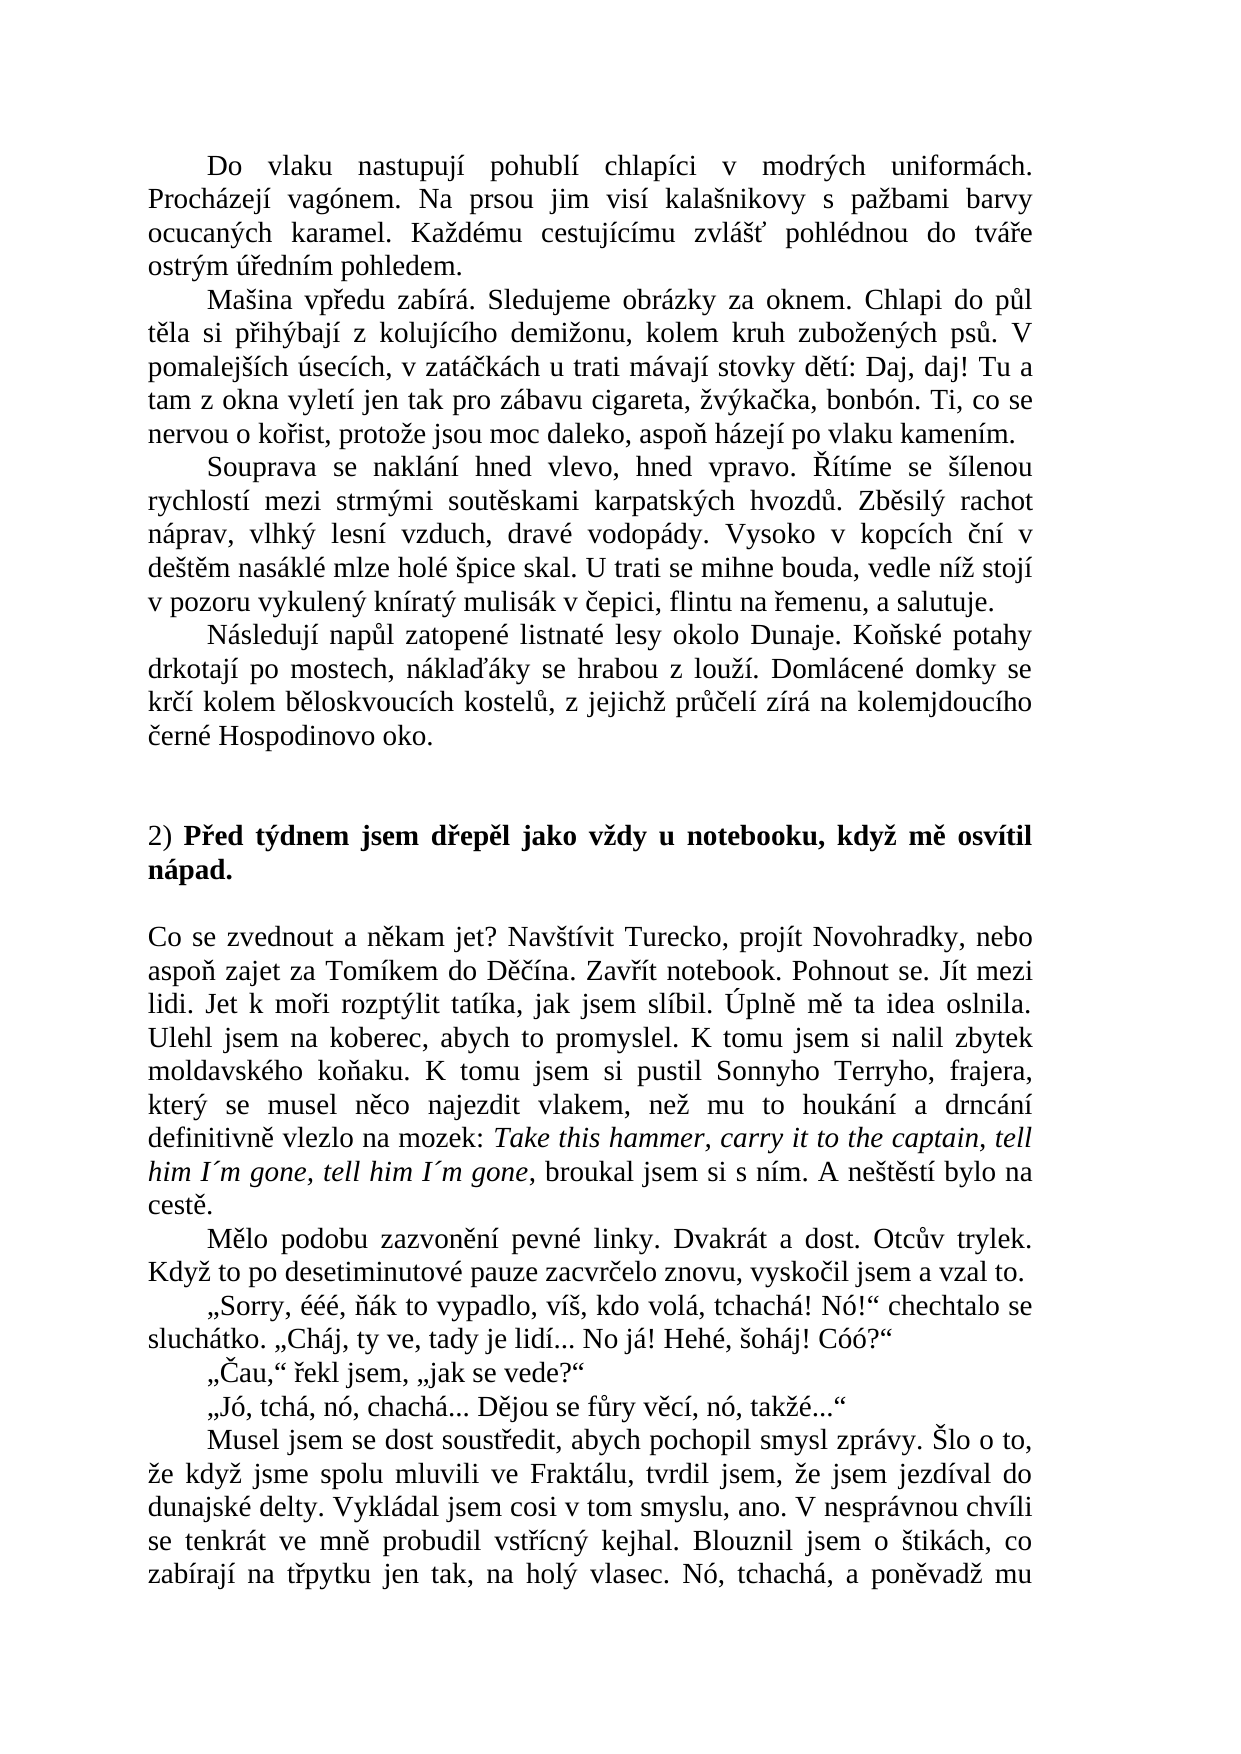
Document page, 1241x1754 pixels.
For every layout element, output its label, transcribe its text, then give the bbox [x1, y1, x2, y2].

text Do vlaku nastupují pohublí chlapíci v modrých uniformách. Procházejí vagónem. Na prsou jim visí kalašnikovy s pažbami barvy ocucaných karamel. Každému cestujícímu zvlášť pohlédnou do tváře ostrým úředním pohledem. [148, 148, 1033, 282]
text „Sorry, ééé, ňák to vypadlo, víš, kdo volá, tchachá! Nó!“ chechtalo se sluchátko. „Cháj, ty ve, tady je lidí... No já! Hehé, šoháj! Cóó?“ [148, 1288, 1033, 1355]
text Mělo podobu zazvonění pevné linky. Dvakrát a dost. Otcův trylek. Když to po desetiminutové pauze zacvrčelo znovu, vyskočil jsem a vzal to. [148, 1221, 1033, 1288]
text „Jó, tchá, nó, chachá... Dějou se fůry věcí, nó, takžé...“ [148, 1389, 1033, 1422]
text „Čau,“ řekl jsem, „jak se vede?“ [148, 1355, 1033, 1389]
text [148, 1422, 1033, 1590]
text 2) Před týdnem jsem dřepěl jako vždy u notebooku, když mě osvítil nápad. [148, 818, 1033, 886]
text Souprava se naklání hned vlevo, hned vpravo. Řítíme se šílenou rychlostí mezi strmými soutěskami karpatských hvozdů. Zběsilý rachot náprav, vlhký lesní vzduch, dravé vodopády. Vysoko v kopcích ční v deštěm nasáklé mlze holé špice skal. U trati se mihne bouda, vedle níž stojí v pozoru vykulený kníratý mulisák v čepici, flintu na řemenu, a salutuje. [148, 449, 1033, 617]
text Mašina vpředu zabírá. Sledujeme obrázky za oknem. Chlapi do půl těla si přihýbají z kolujícího demižonu, kolem kruh zubožených psů. V pomalejších úsecích, v zatáčkách u trati mávají stovky dětí: Daj, daj! Tu a tam z okna vyletí jen tak pro zábavu cigareta, žvýkačka, bonbón. Ti, co se nervou o kořist, protože jsou moc daleko, aspoň házejí po vlaku kamením. [148, 282, 1033, 449]
text Co se zvednout a někam jet? Navštívit Turecko, projít Novohradky, nebo aspoň zajet za Tomíkem do Děčína. Zavřít notebook. Pohnout se. Jít mezi lidi. Jet k moři rozptýlit tatíka, jak jsem slíbil. Úplně mě ta idea oslnila. Ulehl jsem na koberec, abych to promyslel. K tomu jsem si nalil zbytek moldavského koňaku. K tomu jsem si pustil Sonnyho Terryho, frajera, který se musel něco najezdit vlakem, než mu to houkání a drncání definitivně vlezlo na mozek: Take this hammer, carry it to the captain, tell him I´m gone, tell him I´m gone, broukal jsem si s ním. A neštěstí bylo na cestě. [148, 919, 1033, 1221]
text Následují napůl zatopené listnaté lesy okolo Dunaje. Koňské potahy drkotají po mostech, náklaďáky se hrabou z louží. Domlácené domky se krčí kolem běloskvoucích kostelů, z jejichž průčelí zírá na kolemjdoucího černé Hospodinovo oko. [148, 617, 1033, 751]
